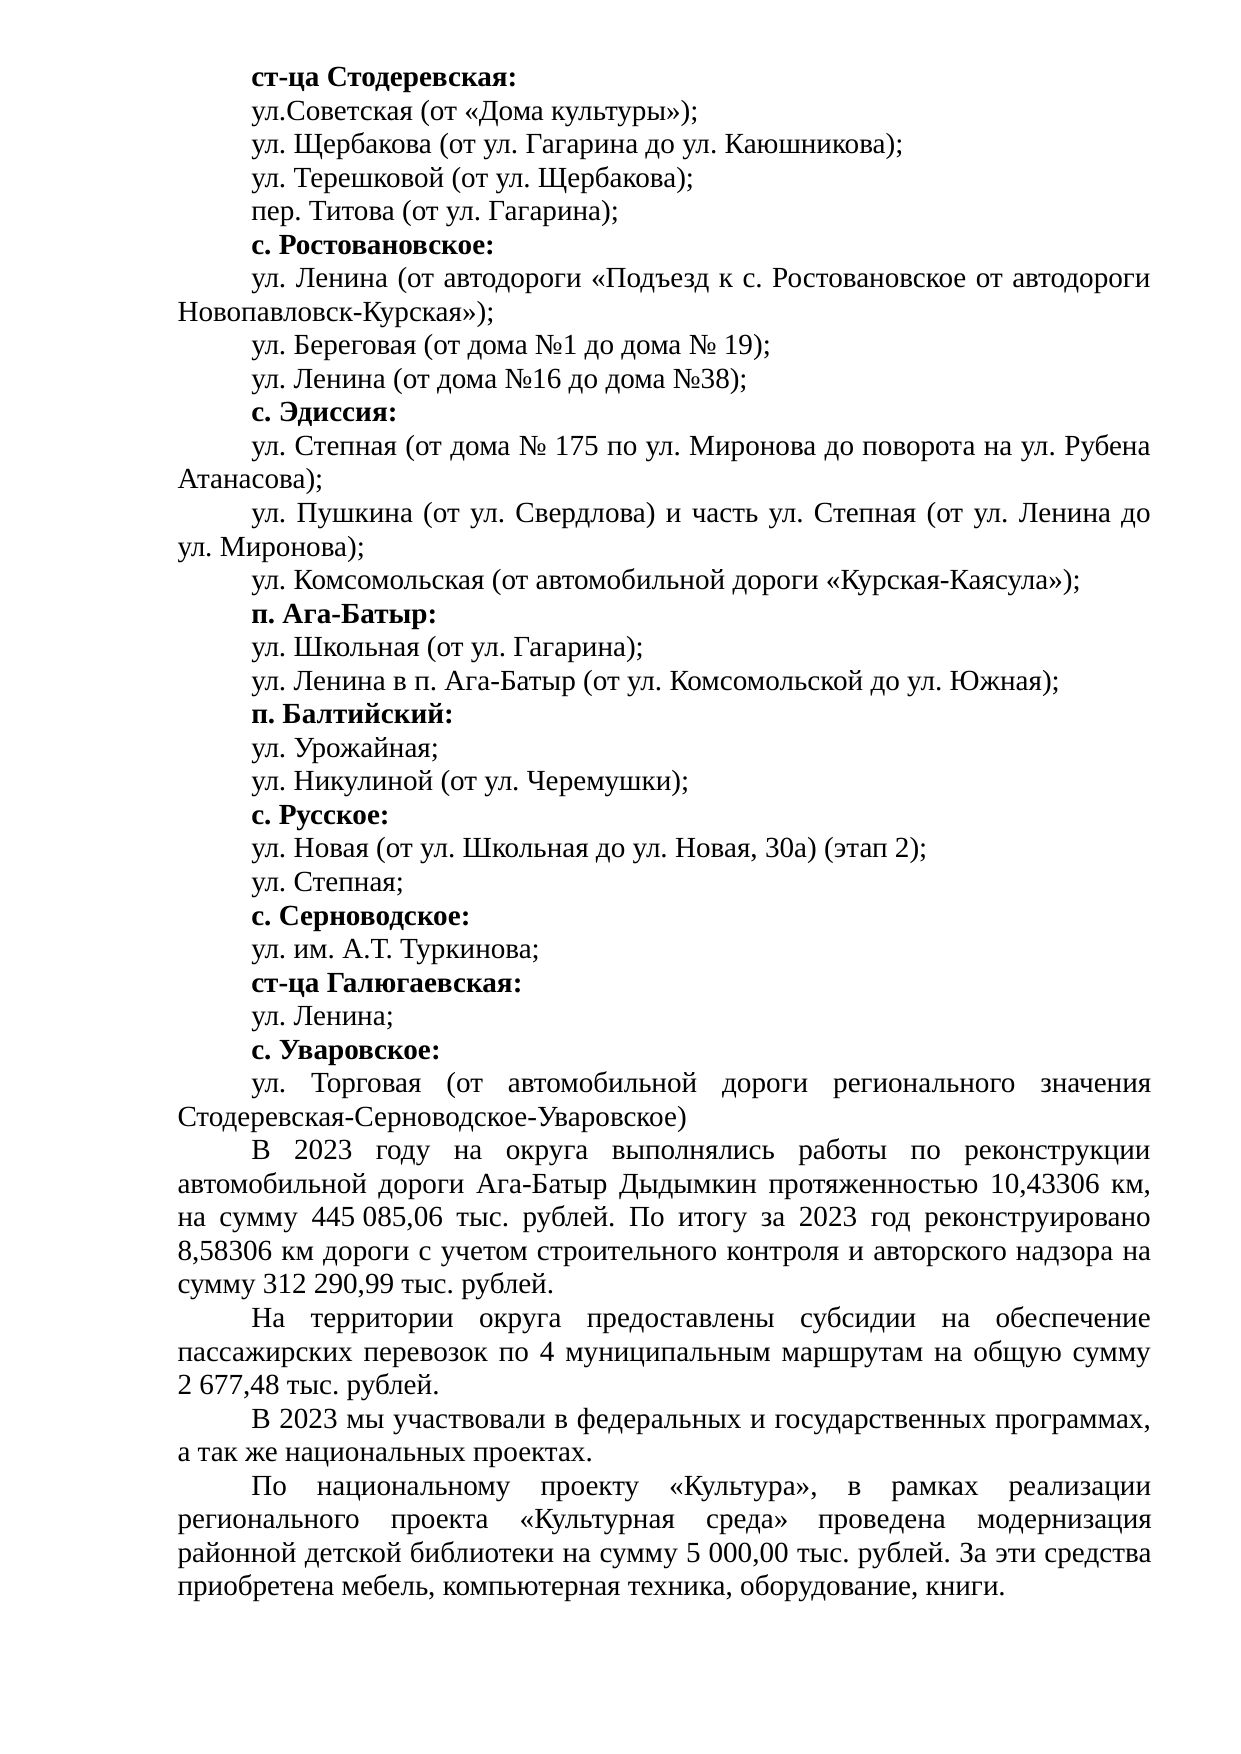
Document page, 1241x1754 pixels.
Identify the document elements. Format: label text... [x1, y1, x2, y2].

text с. Русское: [177, 797, 1152, 831]
text с. Уваровское: [177, 1032, 1152, 1065]
text ул. Никулиной (от ул. Черемушки); [177, 763, 1152, 797]
text По национальному проекту «Культура», в рамках реализации регионального проекта «Культурная среда» проведена модернизация районной детской библиотеки на сумму 5 000,00 тыс. рублей. За эти средства приобретена мебель, компьютерная техника, оборудование, книги. [177, 1468, 1152, 1602]
text ул. Торговая (от автомобильной дороги регионального значения Стодеревская-Серноводское-Уваровское) [177, 1065, 1152, 1132]
text В 2023 году на округа выполнялись работы по реконструкции автомобильной дороги Ага-Батыр Дыдымкин протяженностью 10,43306 км, на сумму 445 085,06 тыс. рублей. По итогу за 2023 год реконструировано 8,58306 км дороги с учетом строительного контроля и авторского надзора на сумму 312 290,99 тыс. рублей. [177, 1132, 1152, 1300]
text ул. Щербакова (от ул. Гагарина до ул. Каюшникова); [177, 126, 1152, 160]
text ул. Пушкина (от ул. Свердлова) и часть ул. Степная (от ул. Ленина до ул. Миронова); [177, 495, 1152, 562]
text ул. Урожайная; [177, 730, 1152, 763]
text ул.Советская (от «Дома культуры»); [177, 93, 1152, 126]
text ул. Ленина в п. Ага-Батыр (от ул. Комсомольской до ул. Южная); [177, 663, 1152, 696]
text На территории округа предоставлены субсидии на обеспечение пассажирских перевозок по 4 муниципальным маршрутам на общую сумму 2 677,48 тыс. рублей. [177, 1300, 1152, 1401]
text ул. Школьная (от ул. Гагарина); [177, 629, 1152, 663]
text ул. Ленина (от дома №16 до дома №38); [177, 361, 1152, 394]
text ул. Ленина (от автодороги «Подъезд к с. Ростовановское от автодороги Новопавловск-Курская»); [177, 260, 1152, 327]
text ул. Степная; [177, 864, 1152, 898]
text пер. Титова (от ул. Гагарина); [177, 193, 1152, 227]
text ул. Береговая (от дома №1 до дома № 19); [177, 327, 1152, 361]
text ул. Терешковой (от ул. Щербакова); [177, 160, 1152, 193]
text В 2023 мы участвовали в федеральных и государственных программах, а так же национальных проектах. [177, 1401, 1152, 1468]
text с. Серноводское: [177, 898, 1152, 931]
text ул. им. А.Т. Туркинова; [177, 931, 1152, 965]
text с. Ростовановское: [177, 227, 1152, 260]
text п. Ага-Батыр: [177, 596, 1152, 629]
text п. Балтийский: [177, 696, 1152, 730]
text ул. Степная (от дома № 175 по ул. Миронова до поворота на ул. Рубена Атанасова); [177, 428, 1152, 495]
text с. Эдиссия: [177, 394, 1152, 428]
text ул. Новая (от ул. Школьная до ул. Новая, 30а) (этап 2); [177, 831, 1152, 864]
text ул. Ленина; [177, 998, 1152, 1032]
text ст-ца Стодеревская: [177, 59, 1152, 93]
text ул. Комсомольская (от автомобильной дороги «Курская-Каясула»); [177, 562, 1152, 596]
text ст-ца Галюгаевская: [177, 965, 1152, 998]
